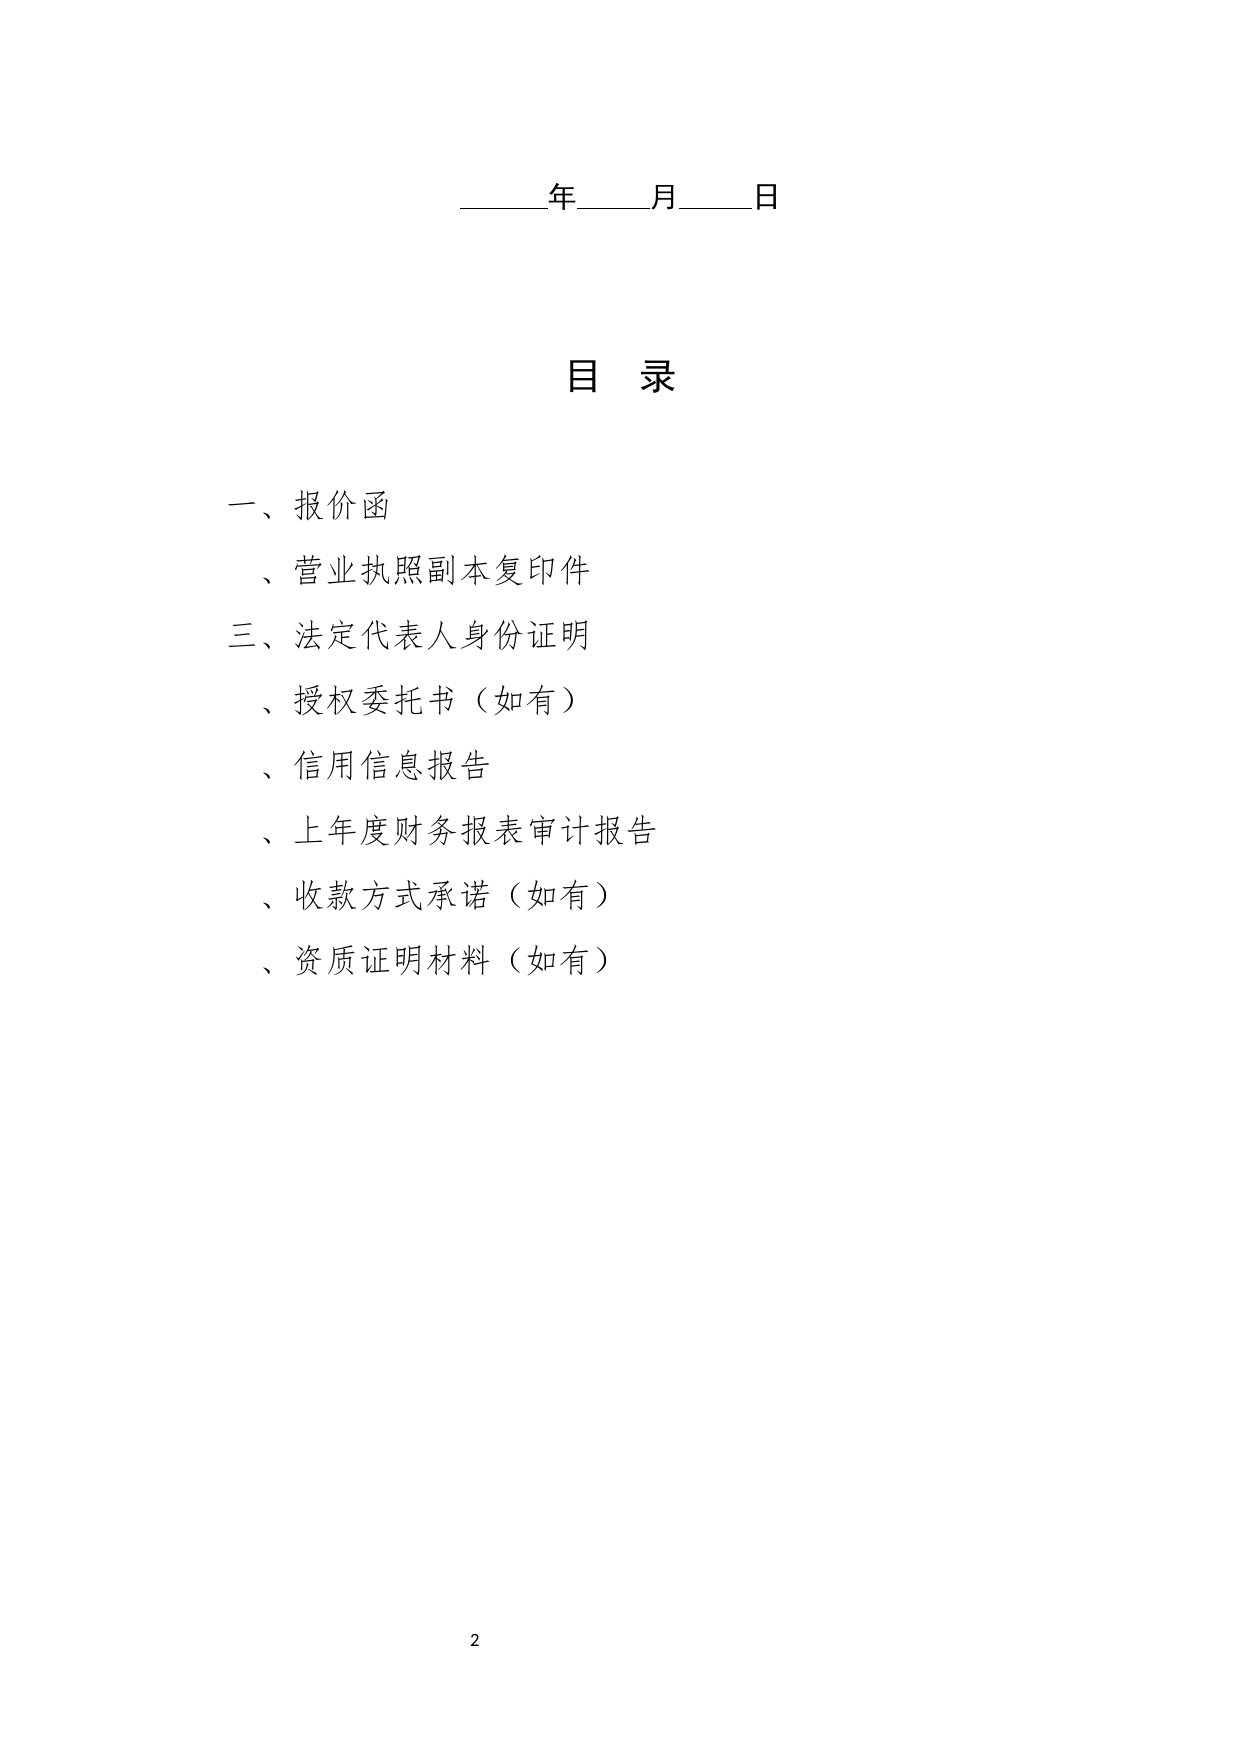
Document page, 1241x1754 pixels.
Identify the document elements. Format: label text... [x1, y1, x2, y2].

text 目 录 [150, 341, 1090, 406]
list 资质证明材料（如有） [150, 926, 1090, 991]
text 年 月 日 [150, 162, 1090, 227]
list 报价函 [150, 471, 1090, 536]
list 信用信息报告 [150, 731, 1090, 796]
list 收款方式承诺（如有） [150, 861, 1090, 926]
list 营业执照副本复印件 [150, 536, 1090, 601]
list 授权委托书（如有） [150, 666, 1090, 731]
list 法定代表人身份证明 [150, 601, 1090, 666]
list 上年度财务报表审计报告 [150, 796, 1090, 861]
